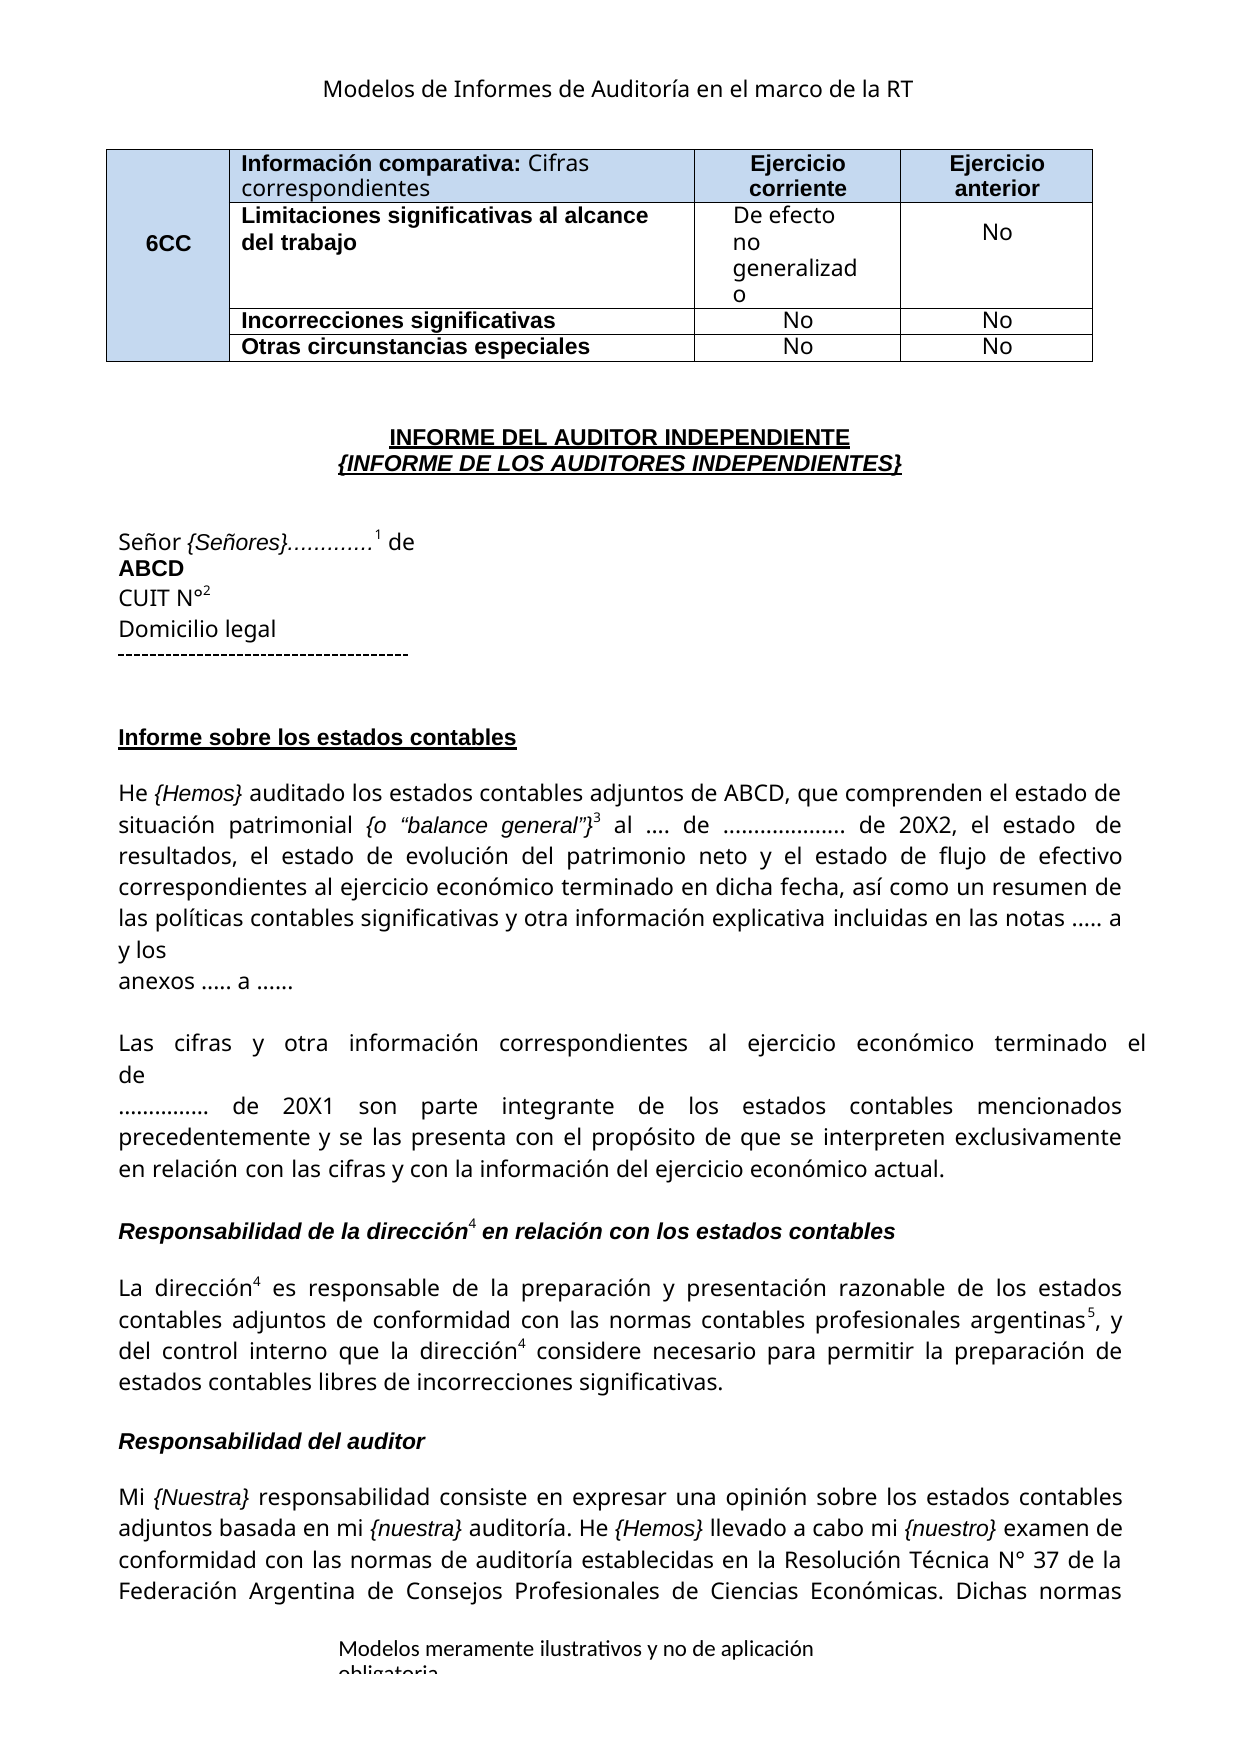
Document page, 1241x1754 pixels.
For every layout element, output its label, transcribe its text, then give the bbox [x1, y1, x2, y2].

text anexos ..... a ...... [118, 965, 1146, 996]
table_cell Incorrecciones significativas [230, 309, 694, 334]
table_cell No [695, 335, 900, 361]
table_cell De efecto no generalizado [695, 203, 900, 308]
table_header Ejercicio anterior [901, 150, 1092, 202]
text CUIT N°2 [118, 582, 1146, 613]
table_header Ejercicio corriente [695, 150, 900, 202]
text He {Hemos} auditado los estados contables adjuntos de ABCD, que comprenden el estado de situación patrimonial {o “balance general”}3 al …. de .................... de 20X2, el estado de resultados, el estado de evolución del patrimonio neto y el estado de flujo de efectivo correspondientes al ejercicio económico terminado en dicha fecha, así como un resumen de las políticas contables significativas y otra información explicativa incluidas en las notas ..... a y los [118, 777, 1123, 965]
text Señor {Señores} 1 de [118, 529, 1146, 555]
text La dirección4 es responsable de la preparación y presentación razonable de los estados contables adjuntos de conformidad con las normas contables profesionales argentinas5, y del control interno que la dirección4 considere necesario para permitir la preparación de estados contables libres de incorrecciones significativas. [118, 1272, 1123, 1397]
table_cell No [901, 203, 1092, 308]
text Domicilio legal [118, 613, 1146, 644]
text …………… de 20X1 son parte integrante de los estados contables mencionados precedentemente y se las presenta con el propósito de que se interpreten exclusivamente en relación con las cifras y con la información del ejercicio económico actual. [118, 1090, 1123, 1184]
subtitle {INFORME DE LOS AUDITORES INDEPENDIENTES} [263, 450, 976, 476]
table_cell No [901, 309, 1092, 334]
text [118, 1481, 1123, 1606]
text ABCD [118, 555, 1146, 581]
table_cell Otras circunstancias especiales [230, 335, 694, 361]
table_cell No [695, 309, 900, 334]
table_header 6CC [107, 150, 229, 361]
table_cell Limitaciones significativas al alcance del trabajo [230, 203, 694, 308]
subtitle Responsabilidad de la dirección4 en relación con los estados contables [118, 1214, 1146, 1246]
text Las cifras y otra información correspondientes al ejercicio económico terminado el de [118, 1027, 1146, 1090]
subtitle Responsabilidad del auditor [118, 1428, 1146, 1454]
subtitle Informe sobre los estados contables [118, 724, 1146, 751]
subtitle INFORME DEL AUDITOR INDEPENDIENTE [263, 423, 976, 450]
table_header Información comparativa: Cifras correspondientes [230, 150, 694, 202]
table_cell No [901, 335, 1092, 361]
